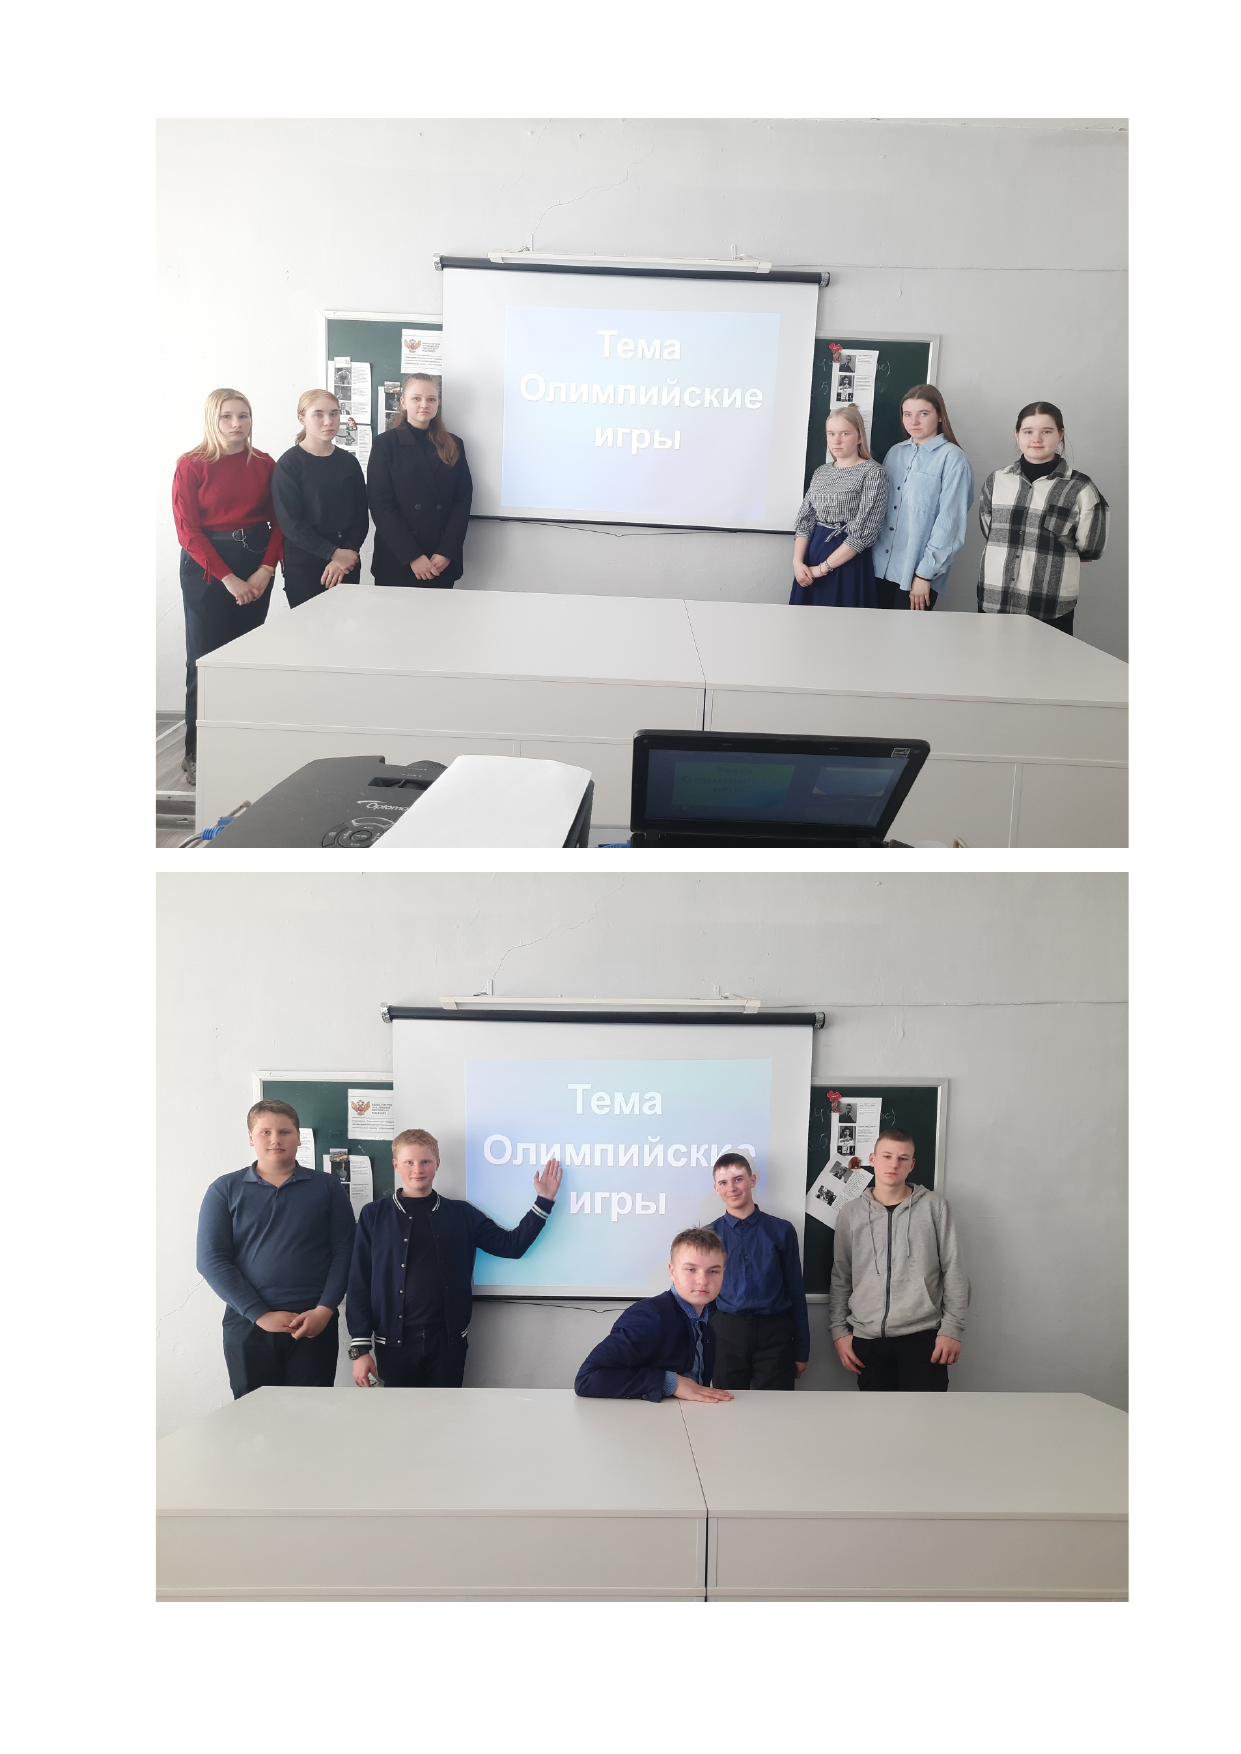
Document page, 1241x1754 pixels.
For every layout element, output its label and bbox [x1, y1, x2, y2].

picture [155, 118, 1129, 848]
picture [155, 872, 1129, 1602]
